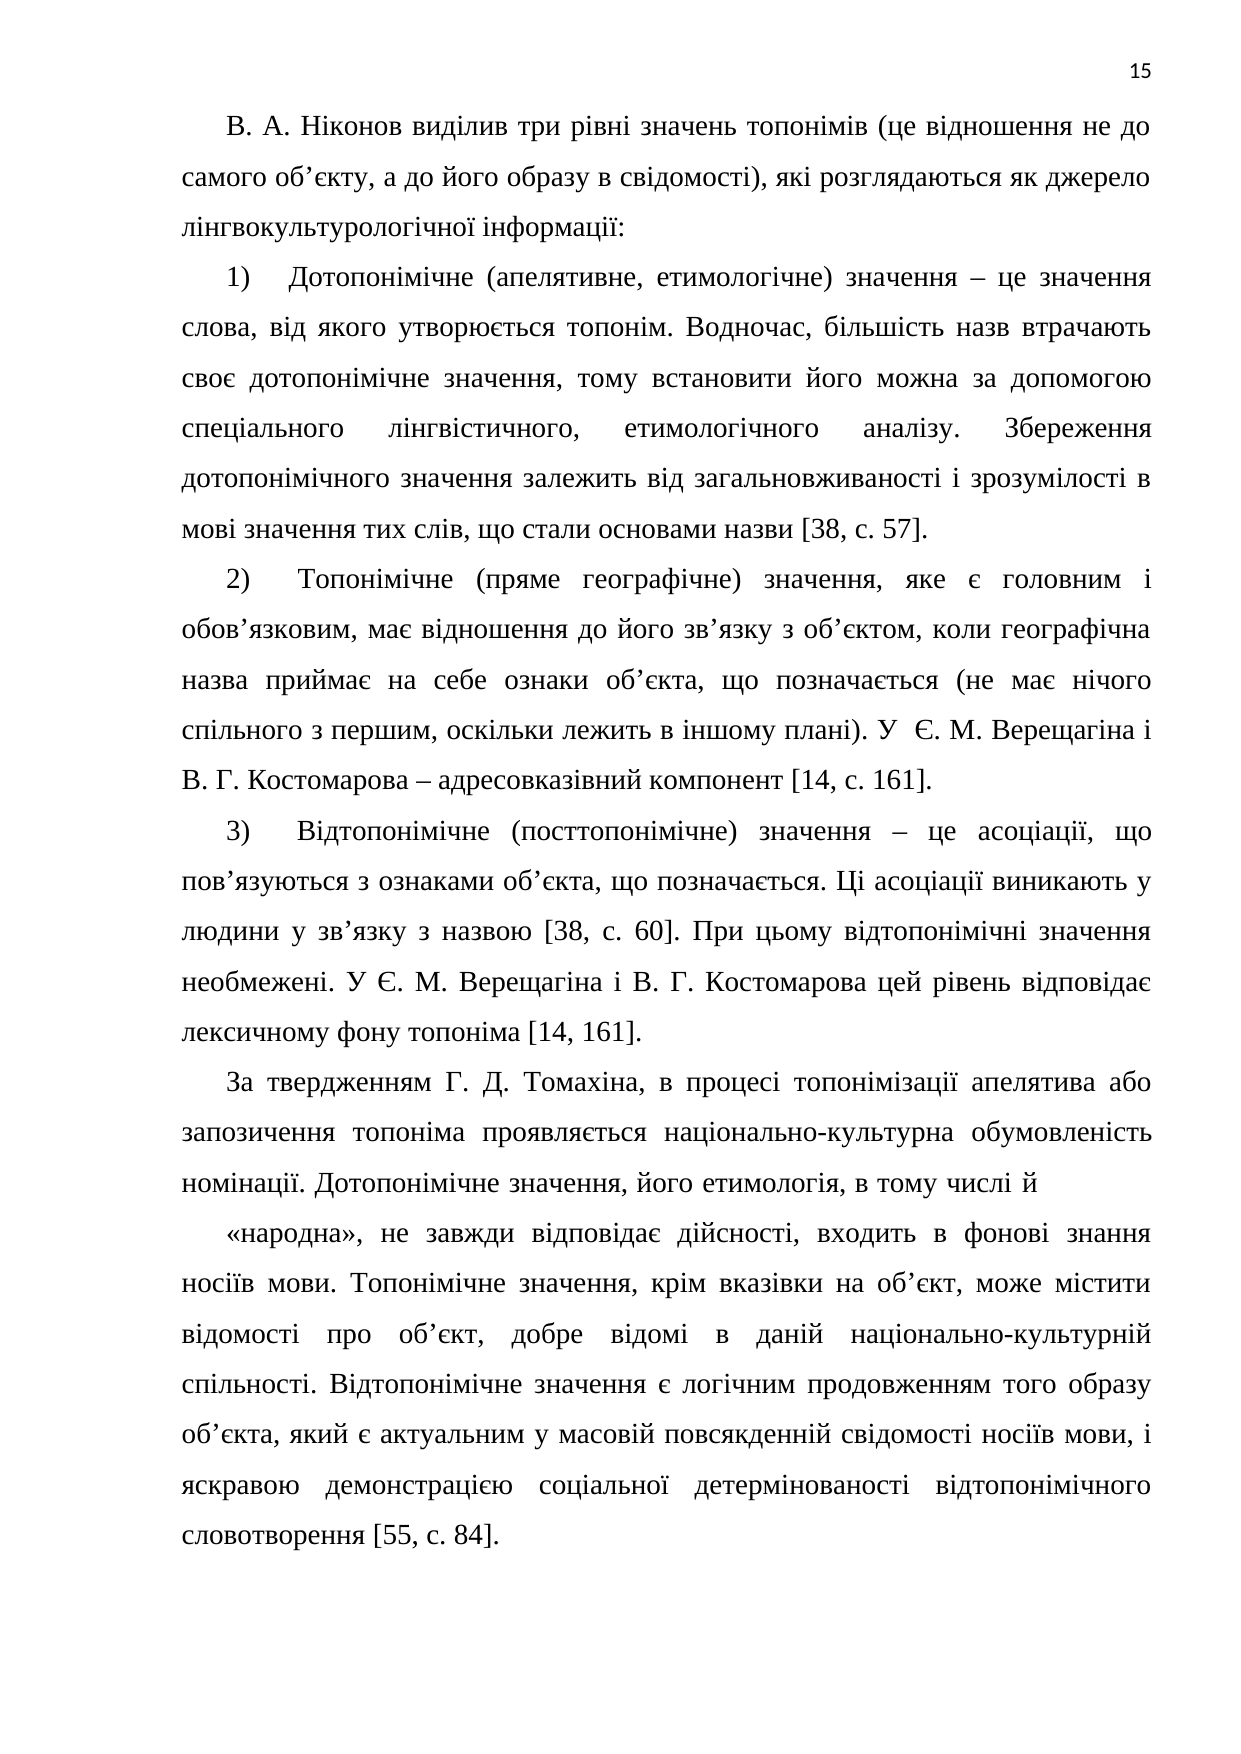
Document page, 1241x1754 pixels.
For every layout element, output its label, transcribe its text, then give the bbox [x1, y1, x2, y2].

list Відтопонімічне (посттопонімічне) значення – це асоціації, що пов’язуються з ознаками об’єкта, що позначається. Ці асоціації виникають у людини у зв’язку з назвою [38, с. 60]. При цьому відтопонімічні значення необмежені. У Є. М. Верещагіна і В. Г. Костомарова цей рівень відповідає лексичному фону топоніма [14, 161]. [181, 813, 1152, 1047]
text «народна», не завжди відповідає дійсності, входить в фонові знання носіїв мови. Топонімічне значення, крім вказівки на об’єкт, може містити відомості про об’єкт, добре відомі в даній національно-культурній спільності. Відтопонімічне значення є логічним продовженням того образу об’єкта, який є актуальним у масовій повсякденній свідомості носіїв мови, і яскравою демонстрацією соціальної детермінованості відтопонімічного словотворення [55, с. 84]. [181, 1215, 1152, 1551]
text За твердженням Г. Д. Томахіна, в процесі топонімізації апелятива або запозичення топоніма проявляється національно-культурна обумовленість номінації. Дотопонімічне значення, його етимологія, в тому числі й [181, 1064, 1152, 1198]
list Дотопонімічне (апелятивне, етимологічне) значення – це значення слова, від якого утворюється топонім. Водночас, більшість назв втрачають своє дотопонімічне значення, тому встановити його можна за допомогою спеціального лінгвістичного, етимологічного аналізу. Збереження дотопонімічного значення залежить від загальновживаності і зрозумілості в мові значення тих слів, що стали основами назви [38, c. 57]. [181, 259, 1152, 544]
list Топонімічне (пряме географічне) значення, яке є головним і обов’язковим, має відношення до його зв’язку з об’єктом, коли географічна назва приймає на себе ознаки об’єкта, що позначається (не має нічого спільного з першим, оскільки лежить в іншому плані). У Є. М. Верещагіна і В. Г. Костомарова – адресовказівний компонент [14, с. 161]. [181, 561, 1152, 796]
text В. А. Ніконов виділив три рівні значень топонімів (це відношення не до самого об’єкту, а до його образу в свідомості), які розглядаються як джерело лінгвокультурологічної інформації: [181, 108, 1152, 242]
